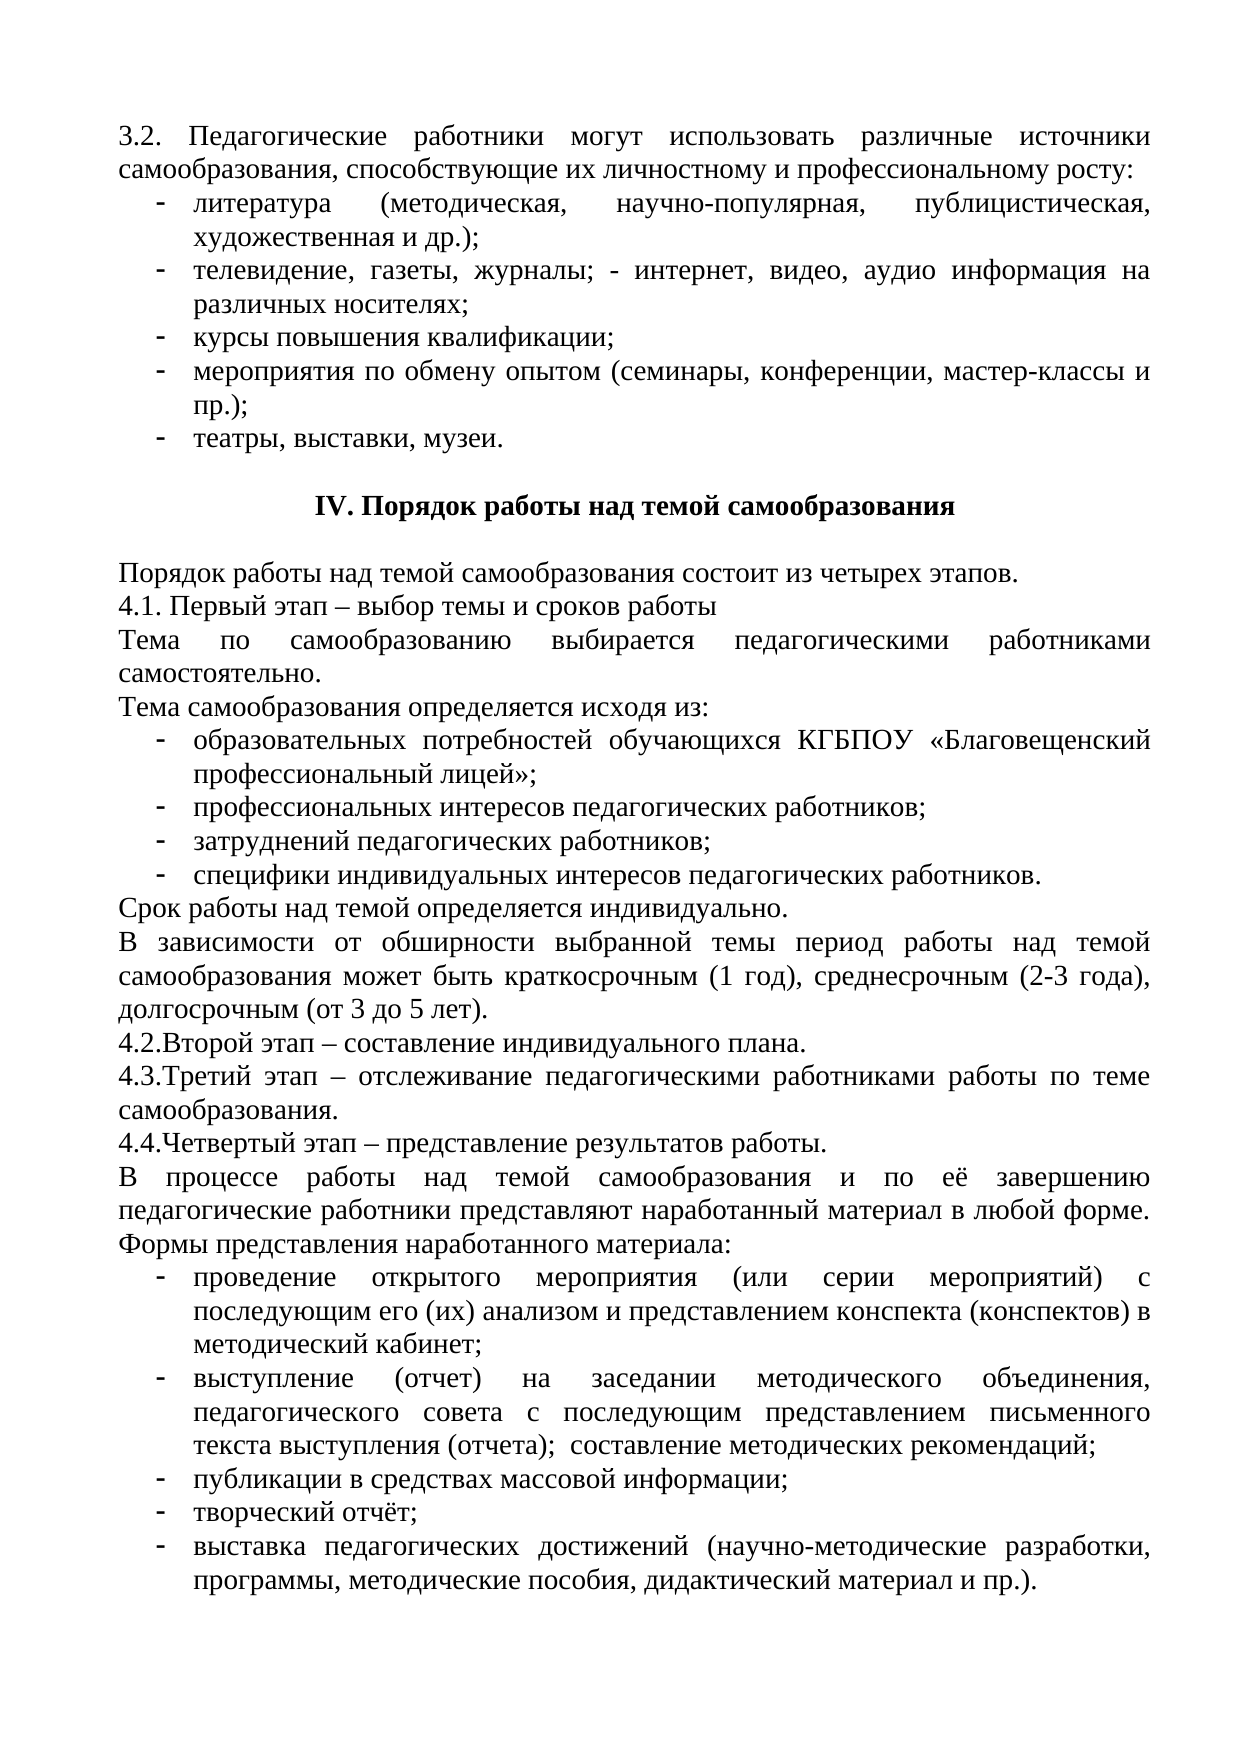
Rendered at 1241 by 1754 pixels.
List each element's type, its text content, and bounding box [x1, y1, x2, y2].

list специфики индивидуальных интересов педагогических работников. [156, 857, 1152, 891]
list затруднений педагогических работников; [156, 823, 1152, 857]
list выступление (отчет) на заседании методического объединения, педагогического совета с последующим представлением письменного текста выступления (отчета); составление методических рекомендаций; [156, 1360, 1152, 1461]
text 4.3.Третий этап – отслеживание педагогическими работниками работы по теме самообразования. [118, 1058, 1152, 1125]
list курсы повышения квалификации; [156, 319, 1152, 353]
text IV. Порядок работы над темой самообразования [118, 488, 1152, 521]
text Тема самообразования определяется исходя из: [118, 689, 1152, 722]
text 3.2. Педагогические работники могут использовать различные источники самообразования, способствующие их личностному и профессиональному росту: [118, 118, 1152, 185]
text 4.1. Первый этап – выбор темы и сроков работы [118, 588, 1152, 622]
list публикации в средствах массовой информации; [156, 1461, 1152, 1494]
list проведение открытого мероприятия (или серии мероприятий) с последующим его (их) анализом и представлением конспекта (конспектов) в методический кабинет; [156, 1259, 1152, 1360]
text Тема по самообразованию выбирается педагогическими работниками самостоятельно. [118, 622, 1152, 689]
text 4.2.Второй этап – составление индивидуального плана. [118, 1025, 1152, 1058]
text 4.4.Четвертый этап – представление результатов работы. [118, 1125, 1152, 1159]
list телевидение, газеты, журналы; - интернет, видео, аудио информация на различных носителях; [156, 252, 1152, 319]
list выставка педагогических достижений (научно-методические разработки, программы, методические пособия, дидактический материал и пр.). [156, 1528, 1152, 1595]
list театры, выставки, музеи. [156, 420, 1152, 454]
list образовательных потребностей обучающихся КГБПОУ «Благовещенский профессиональный лицей»; [156, 722, 1152, 789]
list литература (методическая, научно-популярная, публицистическая, художественная и др.); [156, 185, 1152, 252]
list мероприятия по обмену опытом (семинары, конференции, мастер-классы и пр.); [156, 353, 1152, 420]
list профессиональных интересов педагогических работников; [156, 789, 1152, 823]
text Порядок работы над темой самообразования состоит из четырех этапов. [118, 555, 1152, 588]
text В процессе работы над темой самообразования и по её завершению педагогические работники представляют наработанный материал в любой форме. Формы представления наработанного материала: [118, 1159, 1152, 1259]
text Срок работы над темой определяется индивидуально. [118, 891, 1152, 924]
list творческий отчёт; [156, 1494, 1152, 1528]
text В зависимости от обширности выбранной темы период работы над темой самообразования может быть краткосрочным (1 год), среднесрочным (2-3 года), долгосрочным (от 3 до 5 лет). [118, 924, 1152, 1025]
